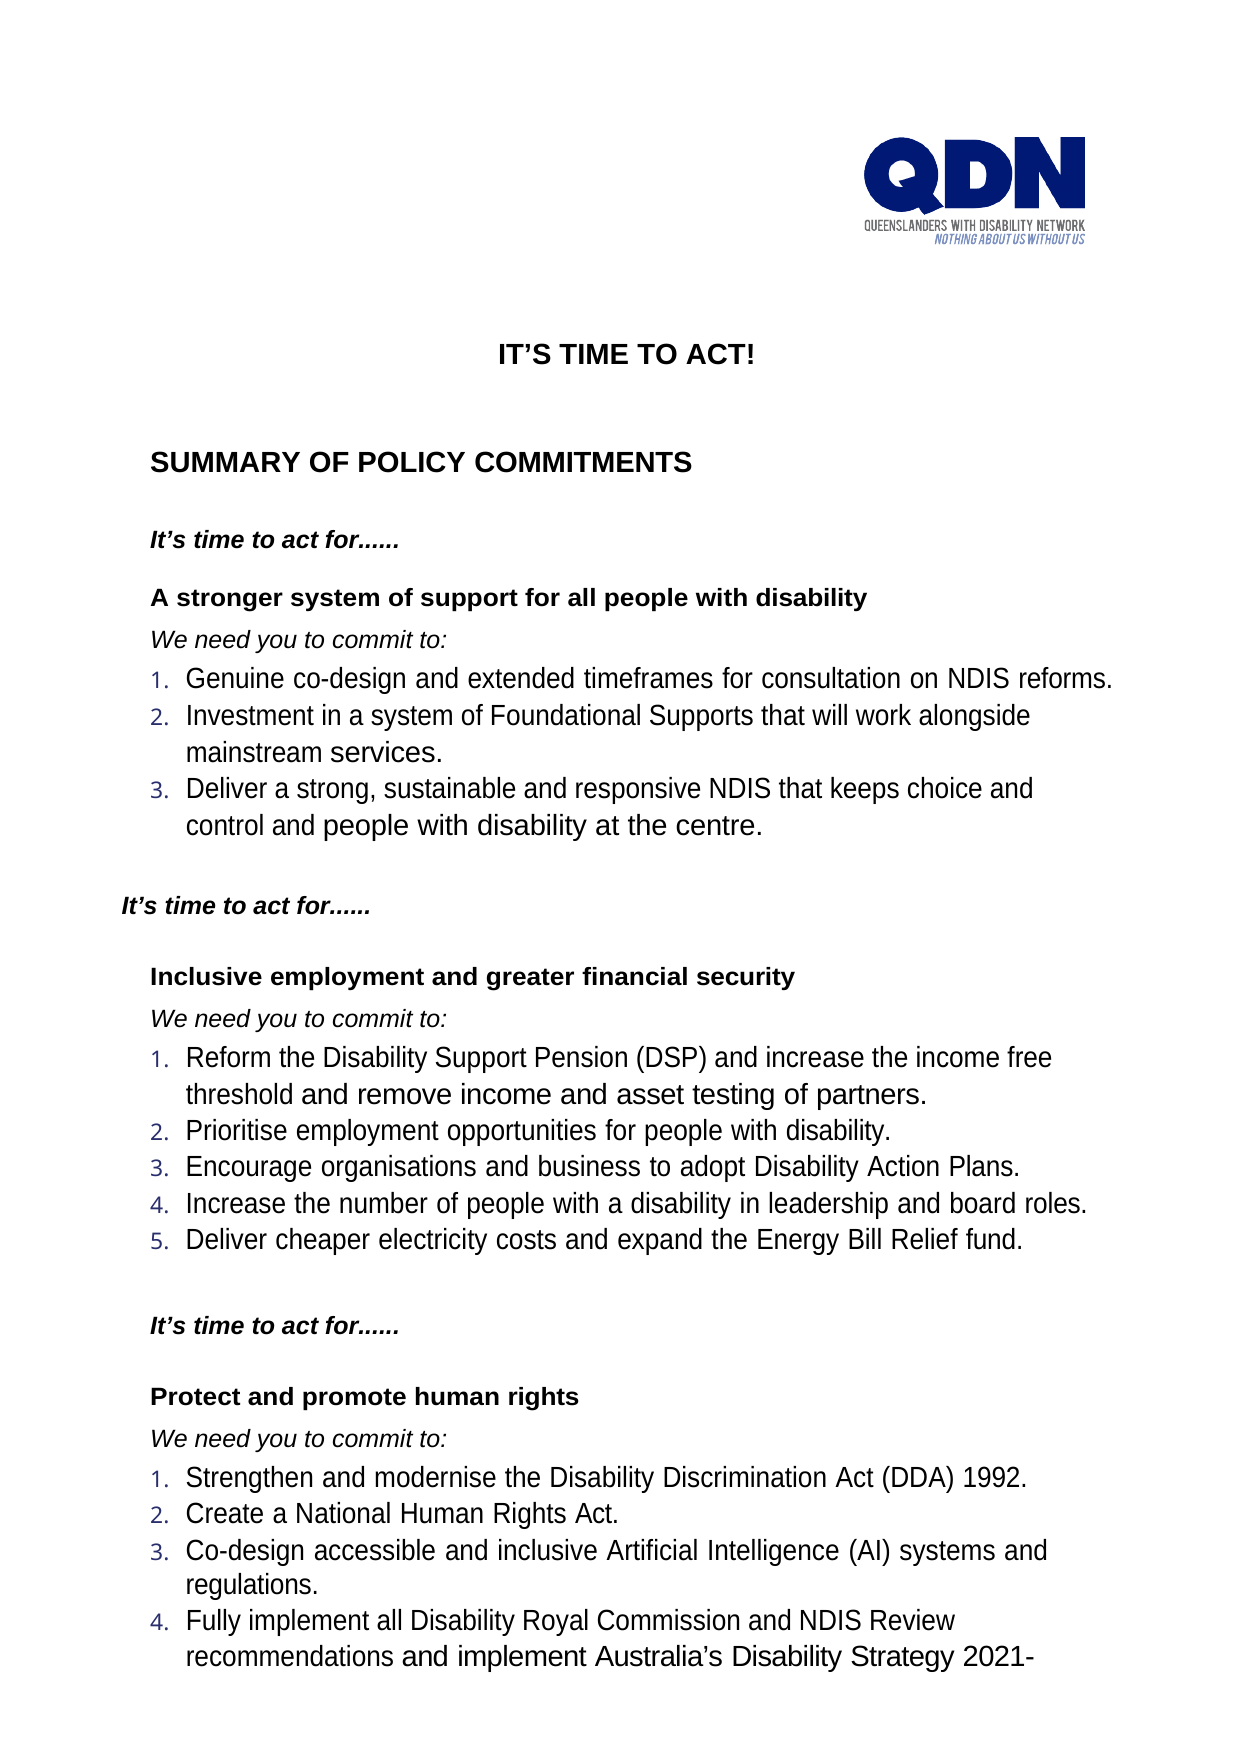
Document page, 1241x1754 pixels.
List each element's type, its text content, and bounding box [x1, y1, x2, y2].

subtitle It’s time to act for...... [46, 891, 1165, 948]
list Reform the Disability Support Pension (DSP) and increase the income free threshold and remove income and asset testing of partners. [150, 1040, 1057, 1110]
list Deliver a strong, sustainable and responsive NDIS that keeps choice and control and people with disability at the centre. [150, 771, 1063, 875]
subtitle It’s time to act for...... [150, 1311, 1165, 1368]
list Co-design accessible and inclusive Artificial Intelligence (AI) systems and regulations. [150, 1533, 1165, 1600]
list Encourage organisations and business to adopt Disability Action Plans. [150, 1149, 1165, 1183]
list Strengthen and modernise the Disability Discrimination Act (DDA) 1992. [150, 1460, 1165, 1494]
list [150, 1602, 1064, 1673]
subtitle It’s time to act for...... A stronger system of support for all people with disability [150, 526, 1165, 612]
subtitle We need you to commit to: [150, 1003, 1165, 1032]
list Create a National Human Rights Act. [150, 1496, 1165, 1530]
list Deliver cheaper electricity costs and expand the Energy Bill Relief fund. [150, 1222, 1165, 1256]
list Investment in a system of Foundational Supports that will work alongside mainstream services. [150, 698, 1074, 768]
subtitle We need you to commit to: [150, 625, 1165, 654]
title IT’S TIME TO ACT! [88, 236, 1165, 397]
subtitle SUMMARY OF POLICY COMMITMENTS [150, 445, 1165, 479]
list Prioritise employment opportunities for people with disability. [150, 1113, 1165, 1147]
subtitle Protect and promote human rights [150, 1382, 1165, 1410]
picture [864, 137, 1085, 246]
list Increase the number of people with a disability in leadership and board roles. [150, 1186, 1165, 1220]
subtitle We need you to commit to: [150, 1423, 1165, 1452]
subtitle Inclusive employment and greater financial security [150, 961, 1165, 990]
list Genuine co-design and extended timeframes for consultation on NDIS reforms. [150, 661, 1165, 696]
